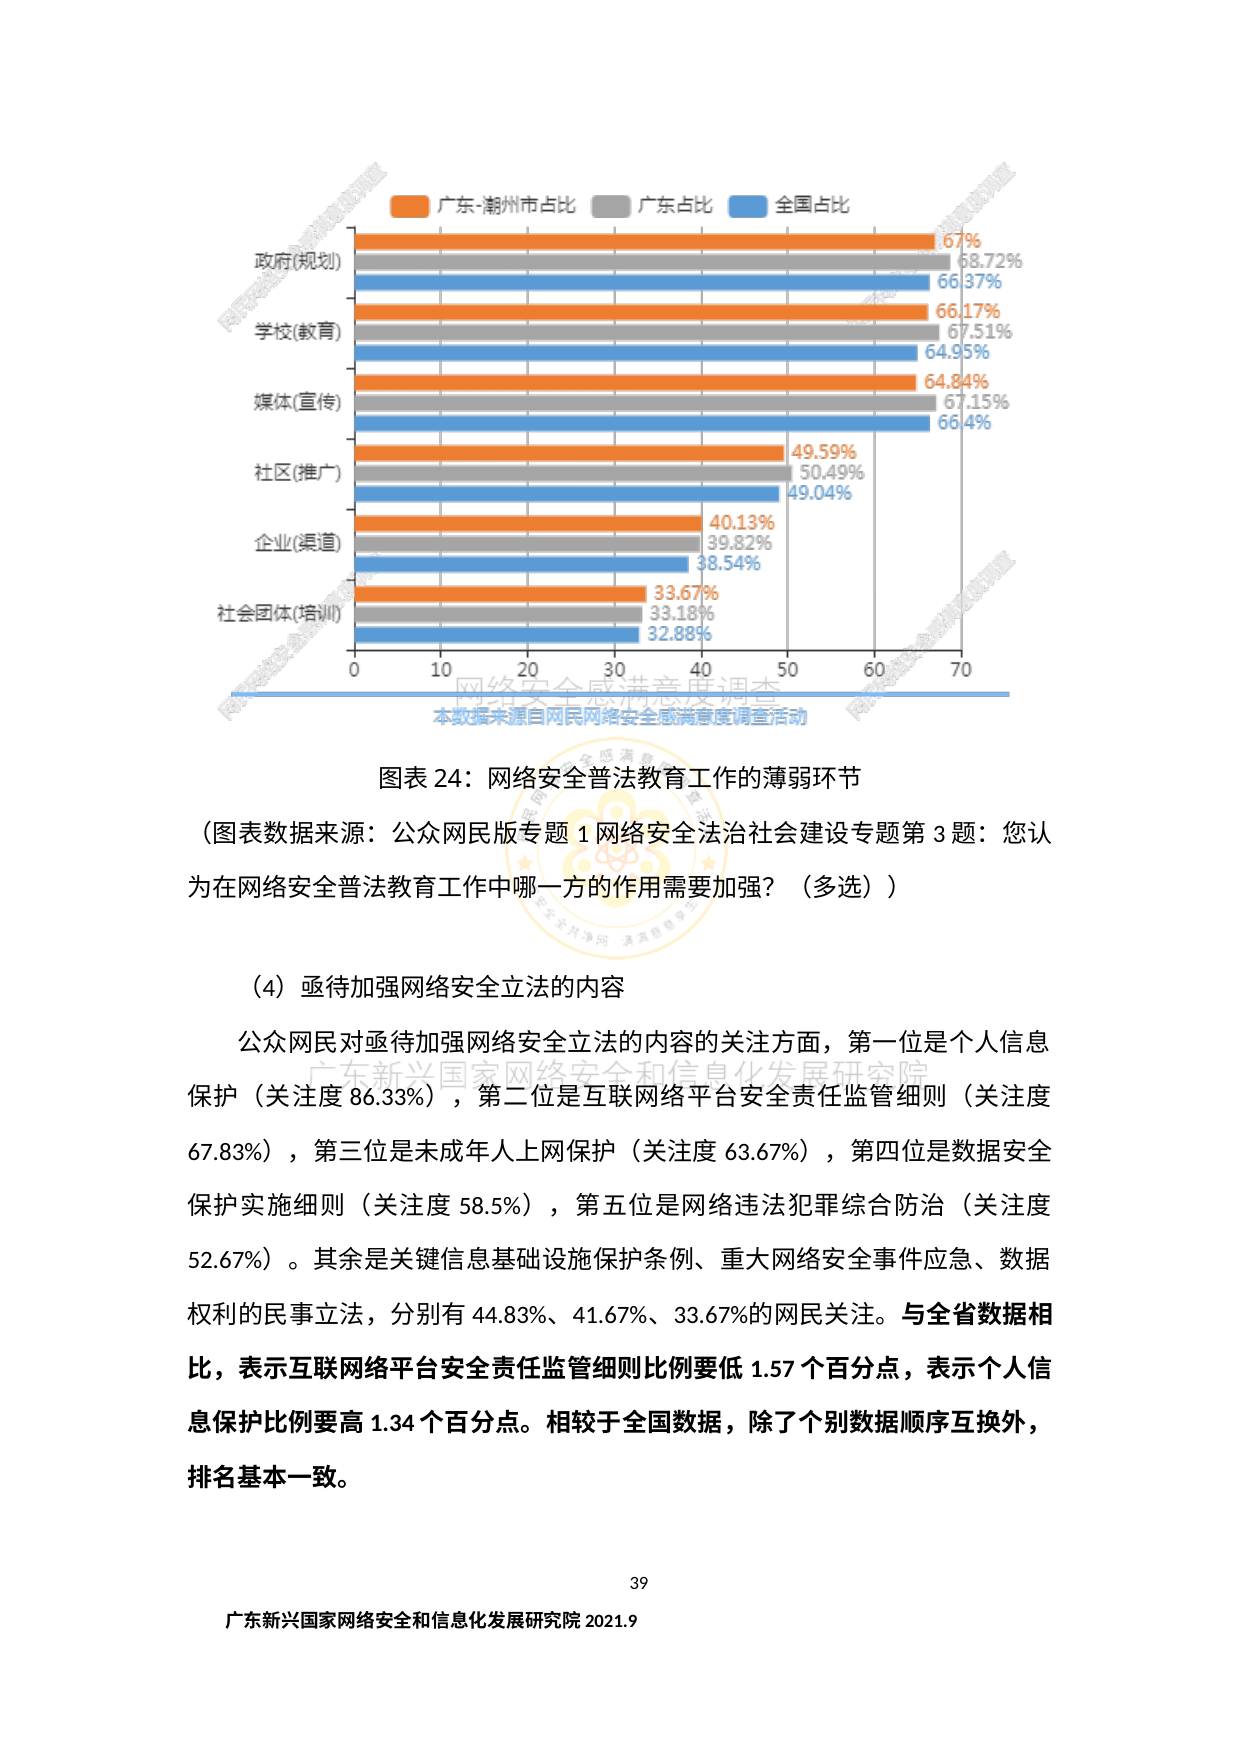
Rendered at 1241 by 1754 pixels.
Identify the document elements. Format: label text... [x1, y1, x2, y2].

text 图表24：网络安全普法教育工作的薄弱环节 [187, 759, 1053, 795]
picture [202, 150, 1039, 744]
text （4）亟待加强网络安全立法的内容 [187, 968, 1053, 1004]
text 公众网民对亟待加强网络安全立法的内容的关注方面，第一位是个人信息保护（关注度86.33%），第二位是互联网络平台安全责任监管细则（关注度67.83%），第三位是未成年人上网保护（关注度63.67%），第四位是数据安全保护实施细则（关注度58.5%），第五位是网络违法犯罪综合防治（关注度52.67%）。其余是关键信息基础设施保护条例、重大网络安全事件应急、数据权利的民事立法，分别有44.83%、41.67%、33.67%的网民关注。与全省数据相比，表示互联网络平台安全责任监管细则比例要低1.57个百分点，表示个人信息保护比例要高1.34个百分点。相较于全国数据，除了个别数据顺序互换外，排名基本一致。 [187, 1022, 1053, 1493]
text （图表数据来源：公众网民版专题1网络安全法治社会建设专题第3题：您认为在网络安全普法教育工作中哪一方的作用需要加强？（多选）） [187, 813, 1053, 904]
